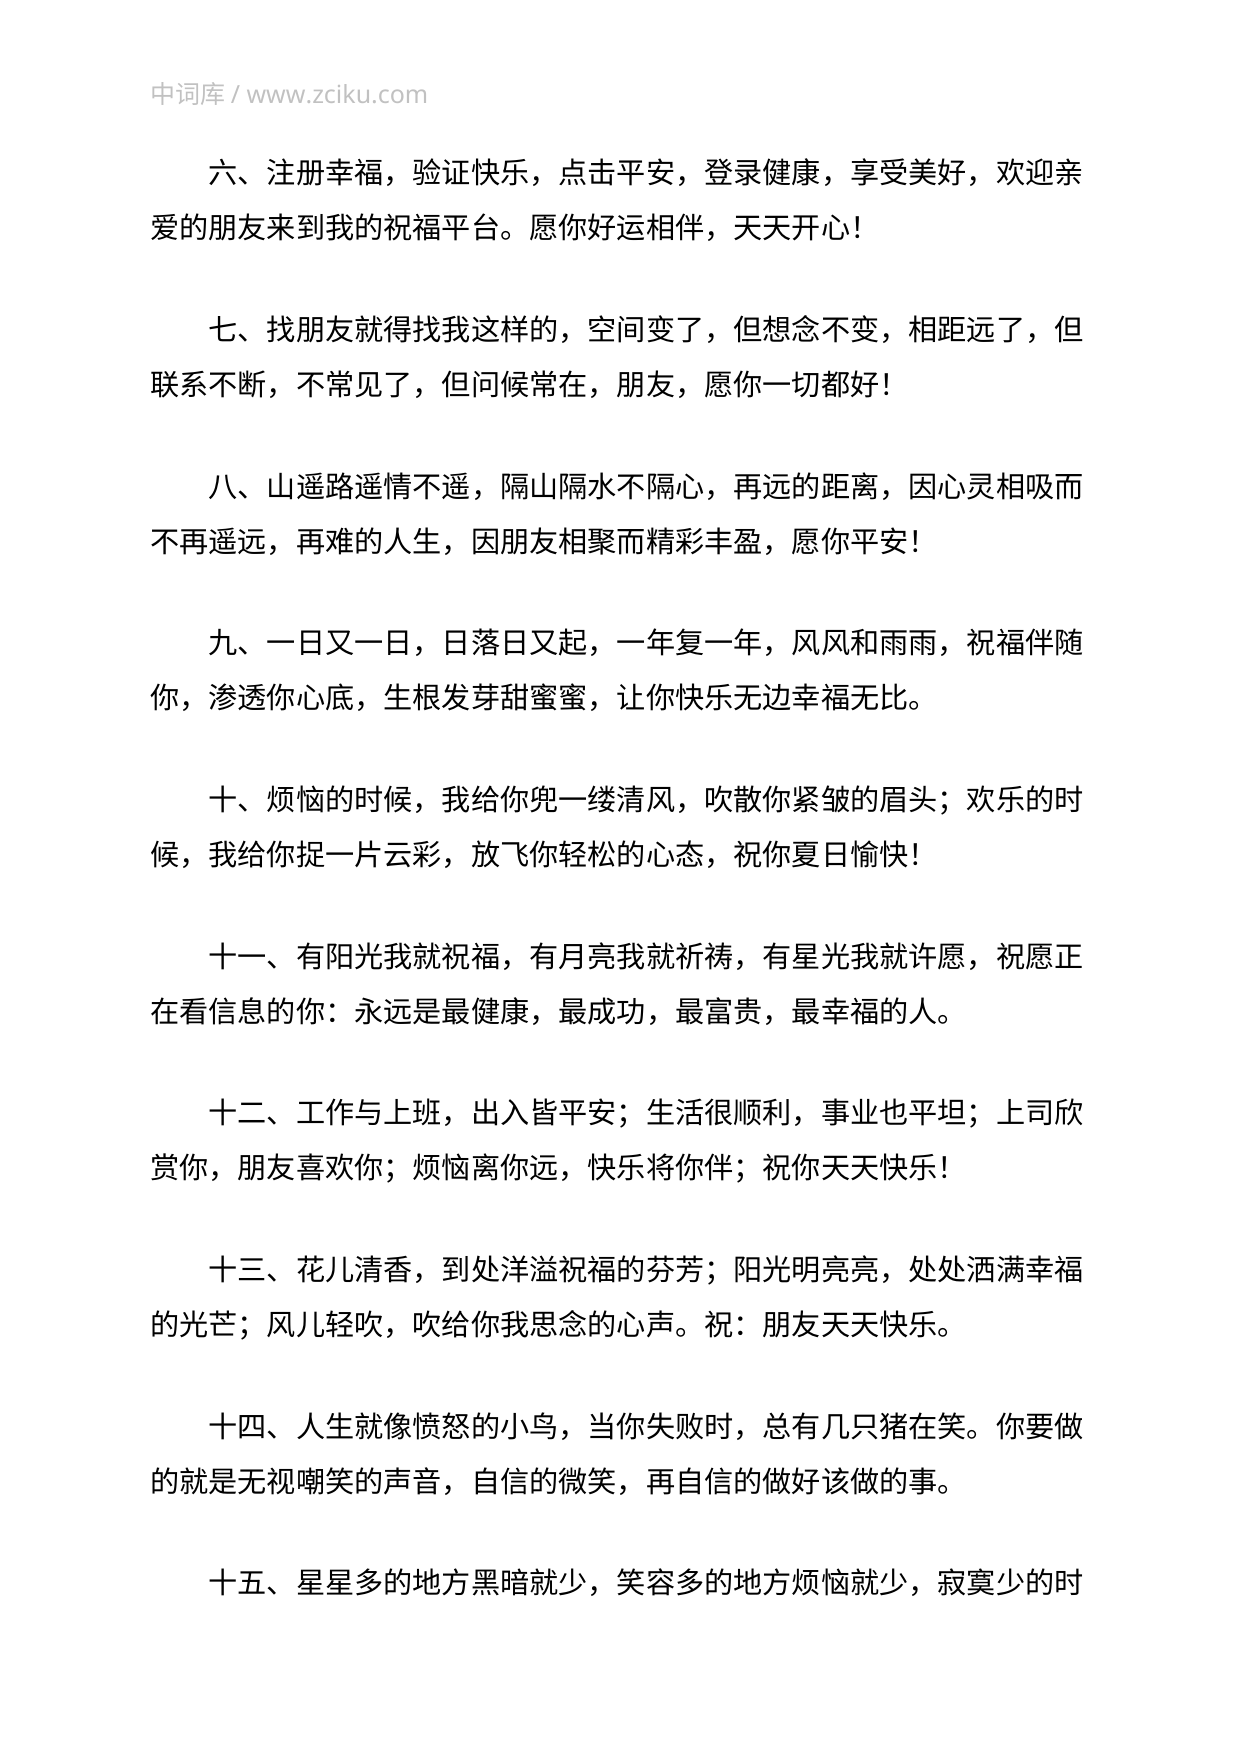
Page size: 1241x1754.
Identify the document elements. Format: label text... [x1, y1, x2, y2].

text 十、烦恼的时候，我给你兜一缕清风，吹散你紧皱的眉头；欢乐的时候，我给你捉一片云彩，放飞你轻松的心态，祝你夏日愉快！ [150, 777, 1090, 874]
text 六、注册幸福，验证快乐，点击平安，登录健康，享受美好，欢迎亲爱的朋友来到我的祝福平台。愿你好运相伴，天天开心！ [150, 150, 1090, 247]
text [150, 1560, 1090, 1602]
text 十二、工作与上班，出入皆平安；生活很顺利，事业也平坦；上司欣赏你，朋友喜欢你；烦恼离你远，快乐将你伴；祝你天天快乐！ [150, 1090, 1090, 1187]
text 十一、有阳光我就祝福，有月亮我就祈祷，有星光我就许愿，祝愿正在看信息的你：永远是最健康，最成功，最富贵，最幸福的人。 [150, 933, 1090, 1031]
text 十四、人生就像愤怒的小鸟，当你失败时，总有几只猪在笑。你要做的就是无视嘲笑的声音，自信的微笑，再自信的做好该做的事。 [150, 1403, 1090, 1501]
text 九、一日又一日，日落日又起，一年复一年，风风和雨雨，祝福伴随你，渗透你心底，生根发芽甜蜜蜜，让你快乐无边幸福无比。 [150, 620, 1090, 717]
text 八、山遥路遥情不遥，隔山隔水不隔心，再远的距离，因心灵相吸而不再遥远，再难的人生，因朋友相聚而精彩丰盈，愿你平安！ [150, 463, 1090, 561]
text 十三、花儿清香，到处洋溢祝福的芬芳；阳光明亮亮，处处洒满幸福的光芒；风儿轻吹，吹给你我思念的心声。祝：朋友天天快乐。 [150, 1247, 1090, 1344]
text 七、找朋友就得找我这样的，空间变了，但想念不变，相距远了，但联系不断，不常见了，但问候常在，朋友，愿你一切都好！ [150, 307, 1090, 404]
